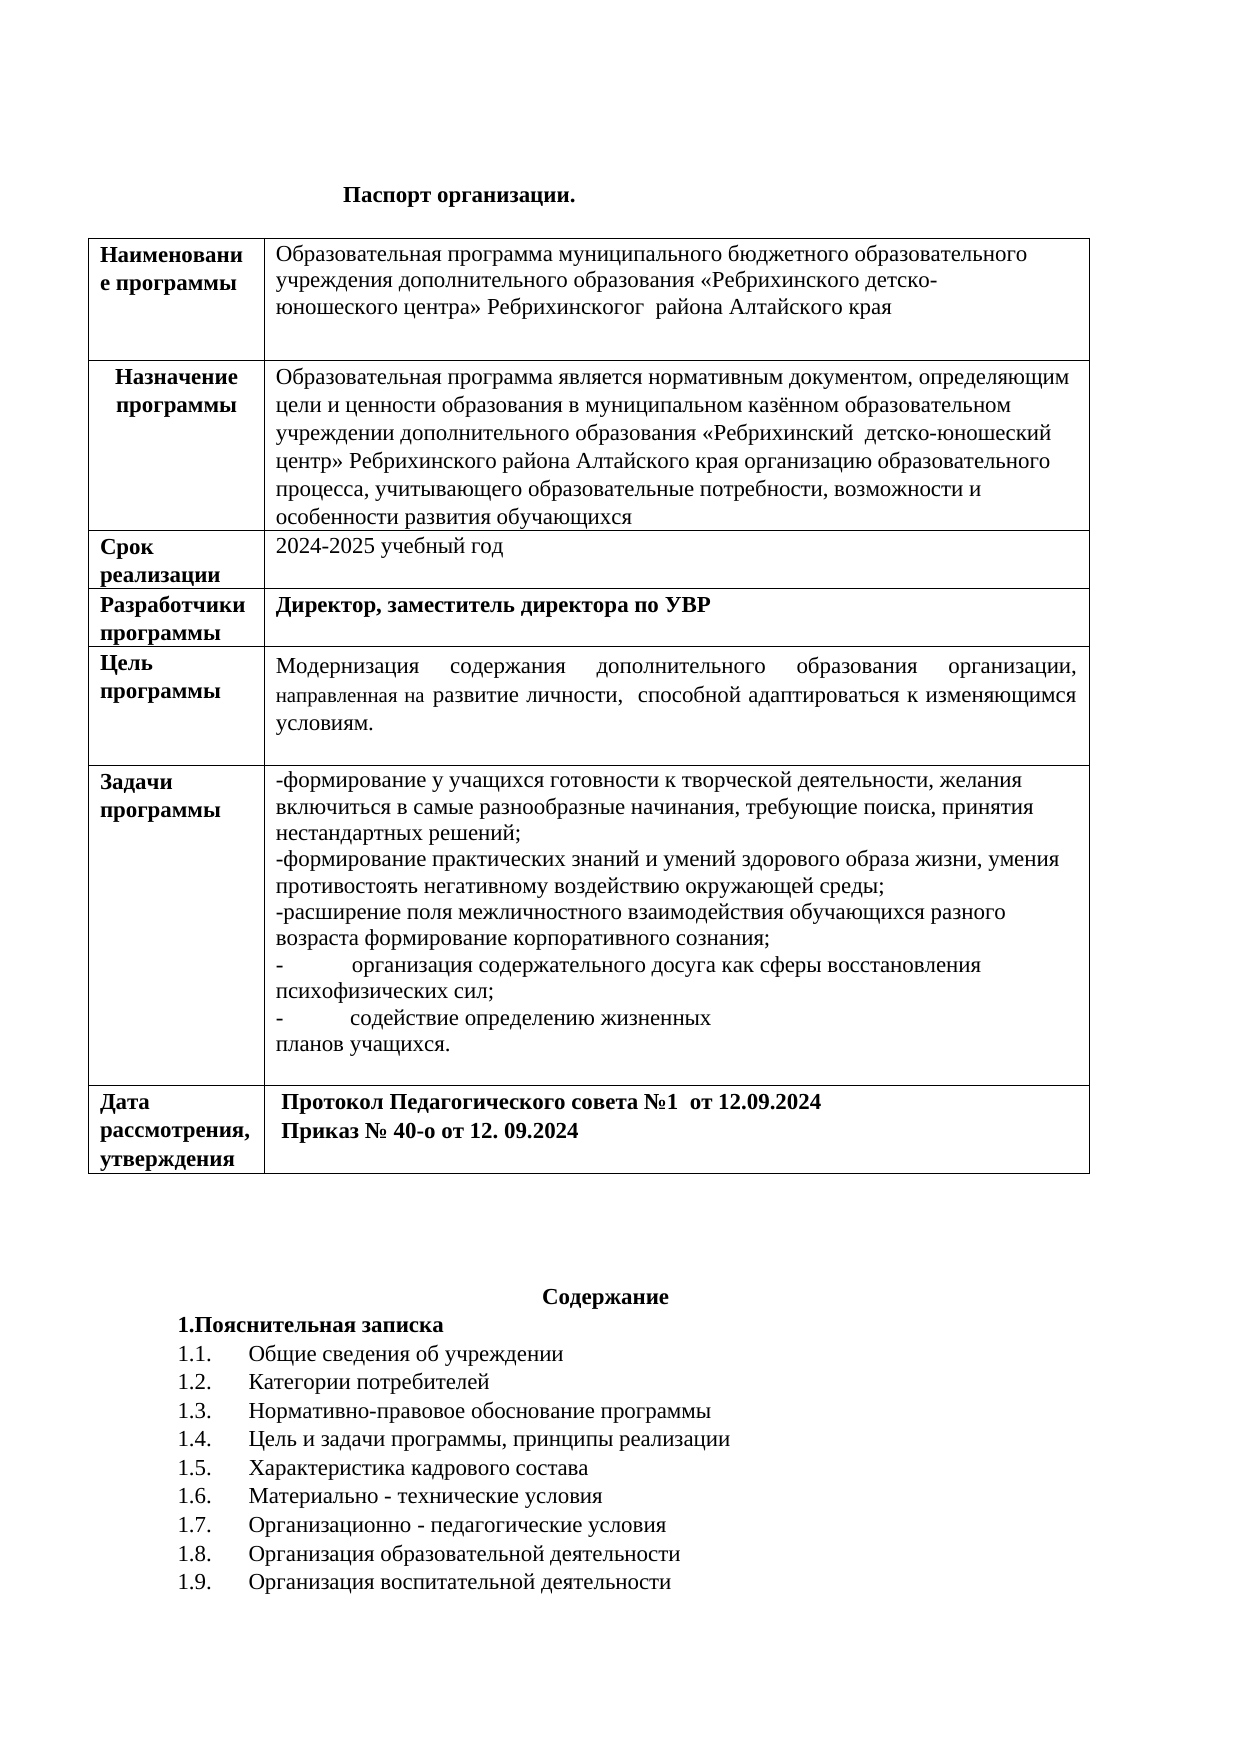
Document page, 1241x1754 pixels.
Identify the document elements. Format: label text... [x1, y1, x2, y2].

list Категории потребителей [177, 1367, 1034, 1395]
table_header Наименование программы [89, 239, 264, 359]
table_header Образовательная программа муниципального бюджетного образовательного учреждения дополнительного образования «Ребрихинского детско- юношеского центра» Ребрихинскогог района Алтайского края [265, 239, 1089, 359]
table_cell Модернизация содержания дополнительного образования организации, направленная на развитие личности, способной адаптироваться к изменяющимся условиям. [265, 647, 1089, 765]
table_cell Назначение программы [89, 361, 264, 530]
list Нормативно-правовое обоснование программы [177, 1395, 1034, 1424]
list Организация воспитательной деятельности [177, 1567, 1034, 1595]
list Общие сведения об учреждении [177, 1338, 1034, 1367]
table_cell Директор, заместитель директора по УВР [265, 589, 1089, 646]
text Паспорт организации. [177, 180, 1034, 208]
text 1.Пояснительная записка [177, 1310, 1034, 1338]
table_cell Образовательная программа является нормативным документом, определяющим цели и ценности образования в муниципальном казённом образовательном учреждении дополнительного образования «Ребрихинский детско-юношеский центр» Ребрихинского района Алтайского края организацию образовательного процесса, учитывающего образовательные потребности, возможности и особенности развития обучающихся [265, 361, 1089, 530]
list Материально - технические условия [177, 1481, 1034, 1509]
list Цель и задачи программы, принципы реализации [177, 1424, 1034, 1452]
table_cell Цель программы [89, 647, 264, 765]
table_cell Протокол Педагогического совета №1 от 12.09.2024 Приказ № 40-о от 12. 09.2024 [265, 1086, 1089, 1172]
table_cell Дата рассмотрения, утверждения [89, 1086, 264, 1172]
list Организационно - педагогические условия [177, 1509, 1034, 1538]
table_cell Разработчики программы [89, 589, 264, 646]
table_cell -формирование у учащихся готовности к творческой деятельности, желания включиться в самые разнообразные начинания, требующие поиска, принятия нестандартных решений; -формирование практических знаний и умений здорового образа жизни, умения противостоять негативному воздействию окружающей среды; -расширение поля межличностного взаимодействия обучающихся разного возраста формирование корпоративного сознания; - организация содержательного досуга как сферы восстановления психофизических сил; - содействие определению жизненных планов учащихся. [265, 766, 1089, 1085]
text Содержание [177, 1281, 1034, 1310]
table_cell Срок реализации [89, 531, 264, 588]
table_cell Задачи программы [89, 766, 264, 1085]
list Характеристика кадрового состава [177, 1452, 1034, 1481]
table_cell 2024-2025 учебный год [265, 531, 1089, 588]
list Организация образовательной деятельности [177, 1538, 1034, 1567]
